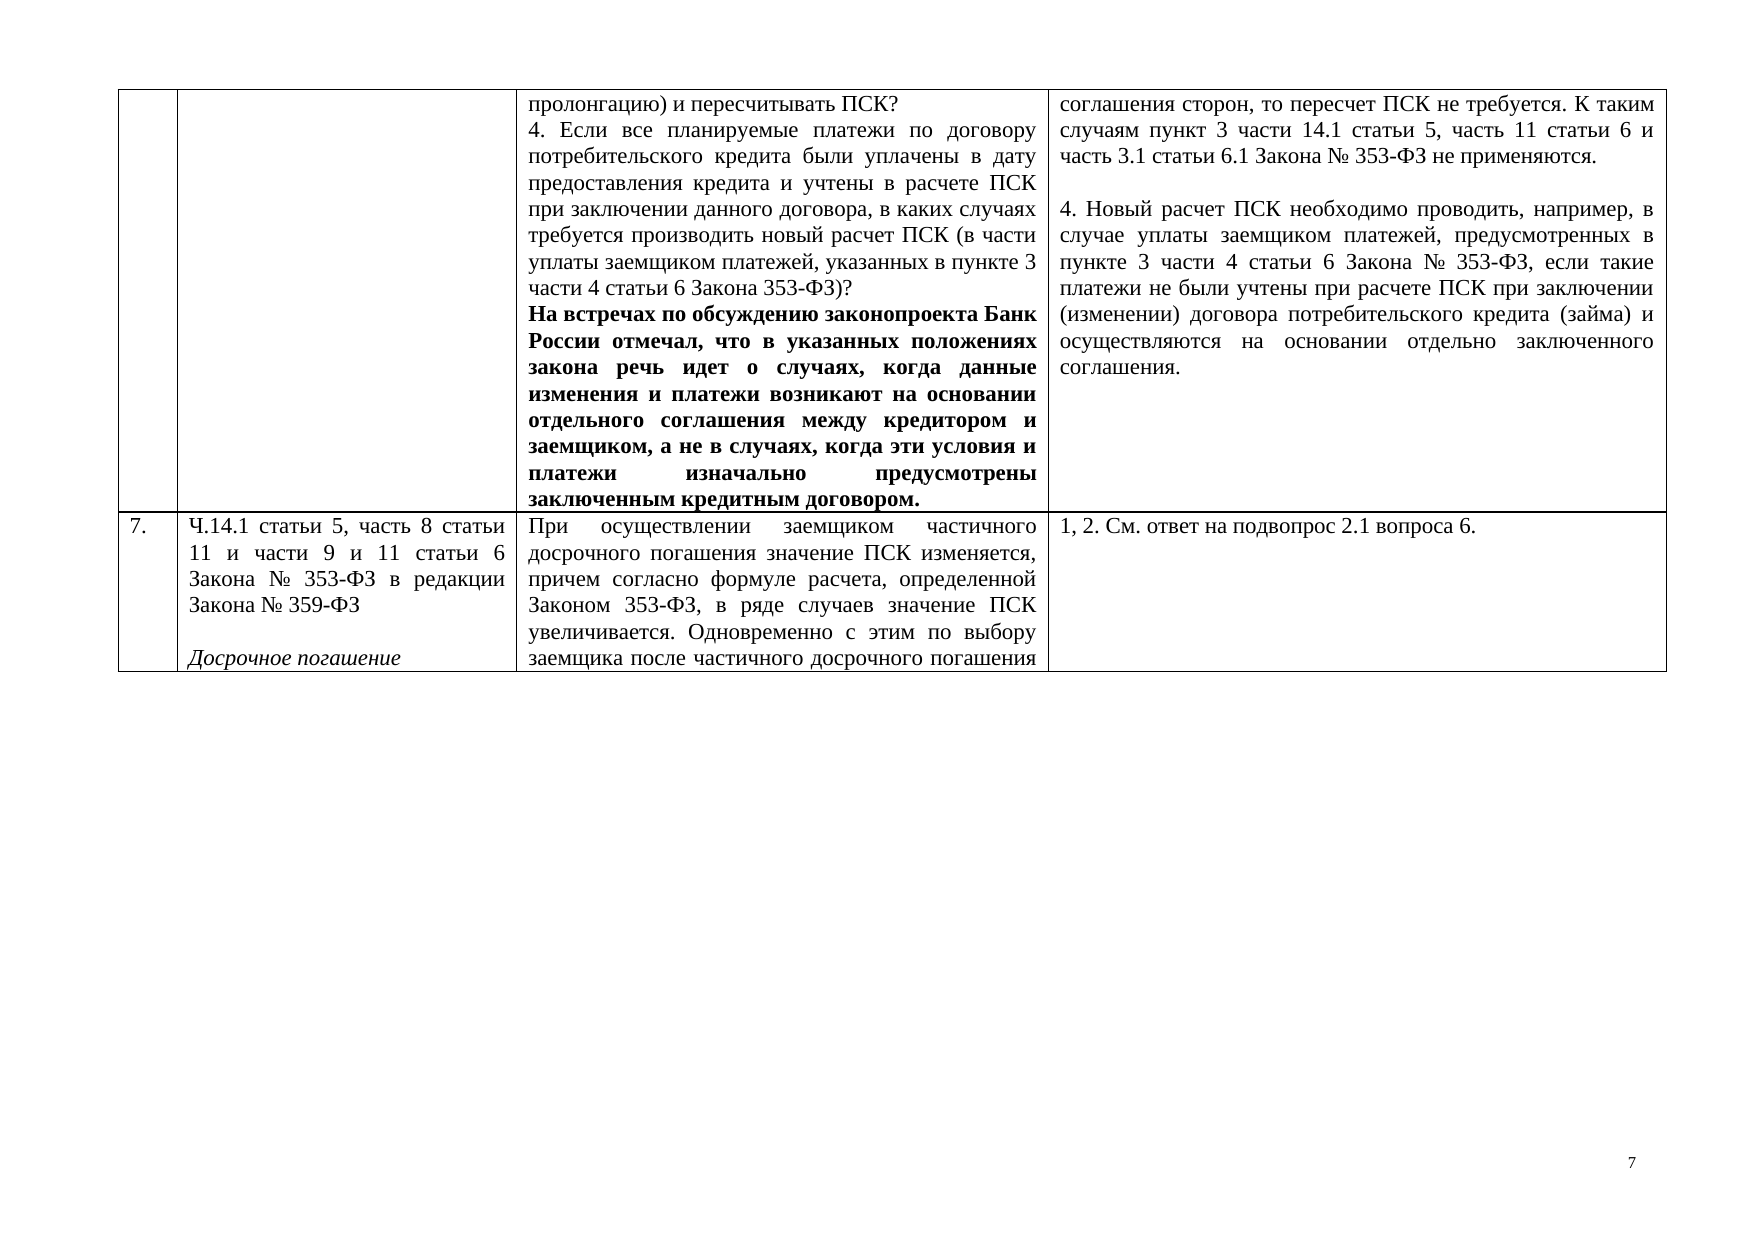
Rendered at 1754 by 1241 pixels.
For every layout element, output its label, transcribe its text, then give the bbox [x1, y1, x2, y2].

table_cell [517, 90, 1048, 511]
table_cell [119, 90, 177, 511]
table_cell 1, 2. См. ответ на подвопрос 2.1 вопроса 6. [1049, 513, 1666, 671]
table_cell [178, 90, 516, 511]
table_cell При осуществлении заемщиком частичного досрочного погашения значение ПСК изменяется, причем согласно формуле расчета, определенной Законом 353-ФЗ, в ряде случаев значение ПСК увеличивается. Одновременно с этим по выбору заемщика после частичного досрочного погашения может сокращаться срок кредитования и в любом случае уменьшается остаток задолженности по кредиту. 1. Верно ли понимать, что сокращение срока кредитования, а также снижение остатка задолженности по кредиту в результате осуществления заемщиком частичного досрочного погашения кредита не изменяет категорию категории потребительского кредита (займа) для расчета значения ПСК и не влечет необходимости проверки ограничений по непревышению ПСК согласно части 11 статьи 6 Закона 353-ФЗ? 2. В противном случае просим разъяснить, каким образом банк вправе регулировать параметры досрочного погашения, выбранные заемщиком, в случае превышения допустимого значения ПСК? [517, 513, 1048, 671]
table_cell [1049, 90, 1666, 511]
table_cell [119, 513, 177, 671]
table_cell Ч.14.1 статьи 5, часть 8 статьи 11 и части 9 и 11 статьи 6 Закона № 353-ФЗ в редакции Закона № 359-ФЗ Досрочное погашение [178, 513, 516, 671]
